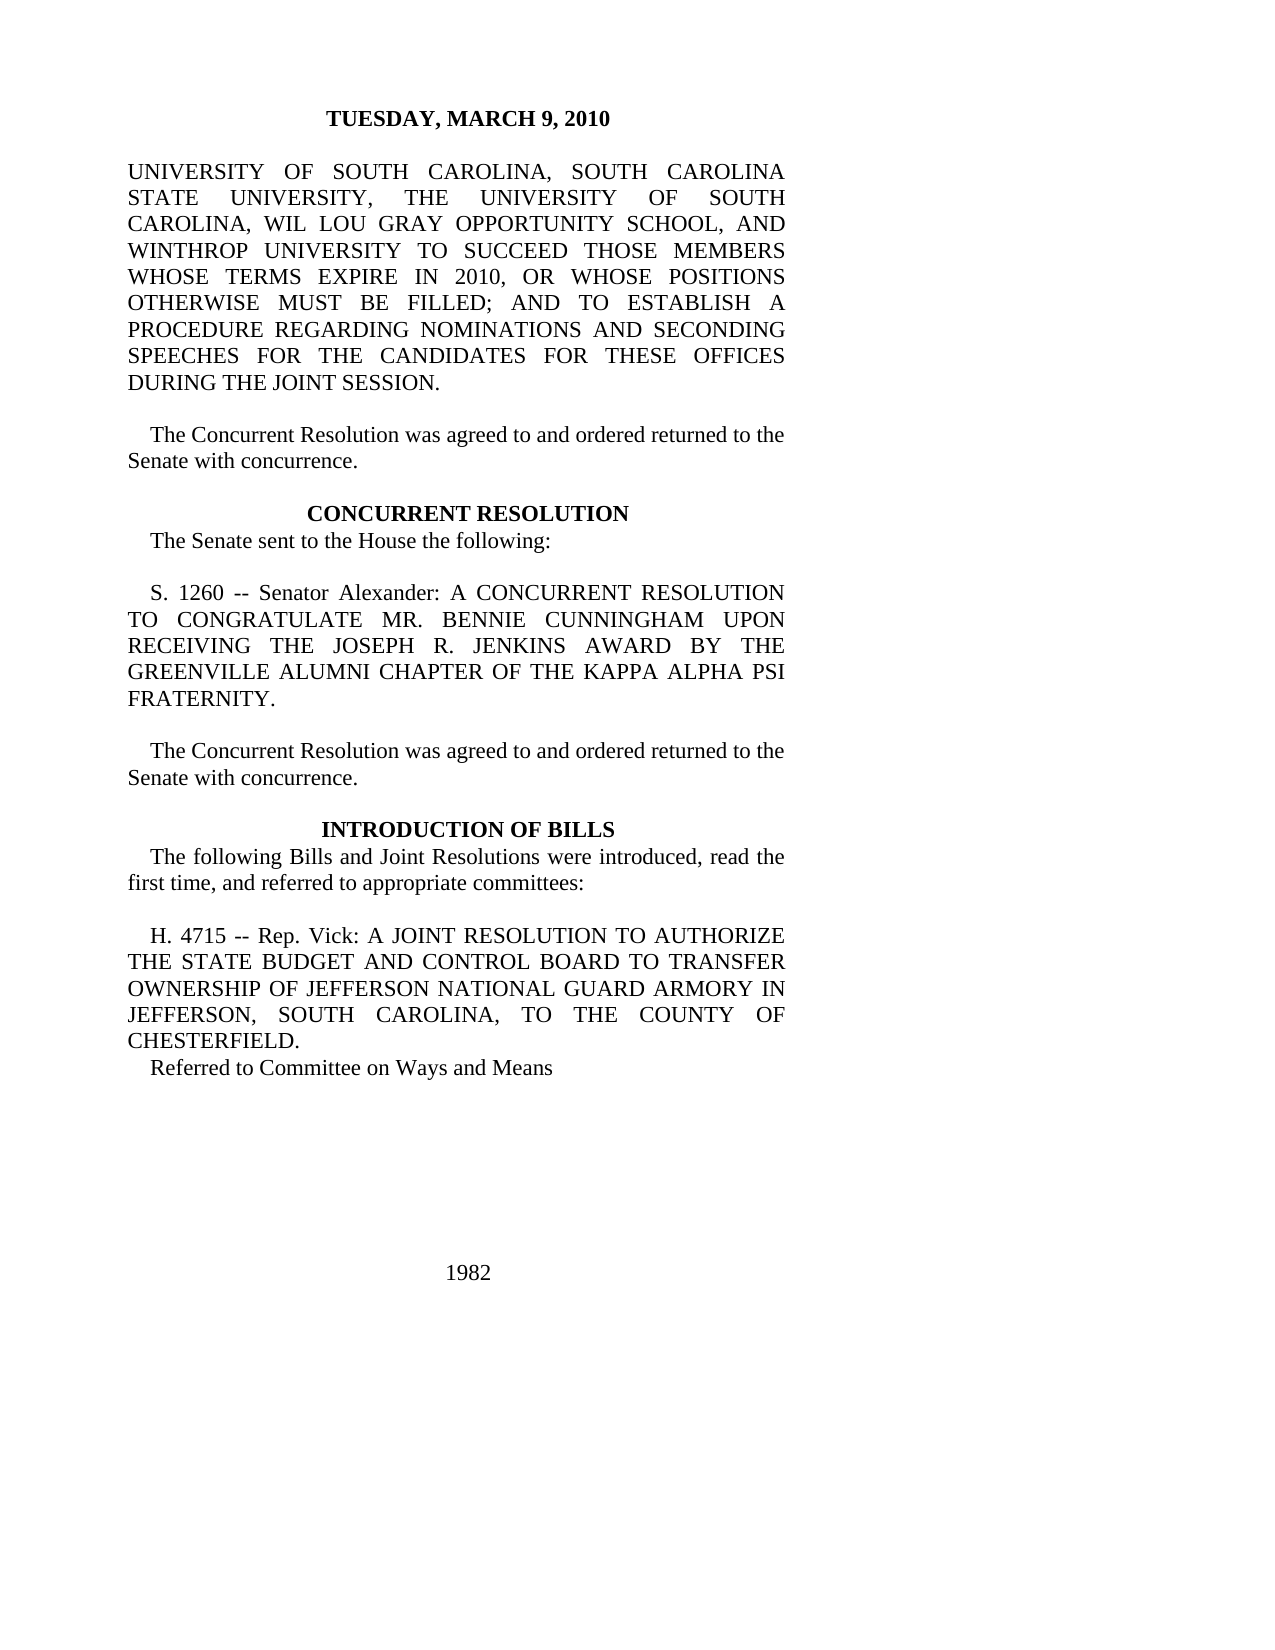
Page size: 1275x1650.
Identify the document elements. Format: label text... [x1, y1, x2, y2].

text Referred to Committee on Ways and Means [127, 1054, 786, 1080]
text H. 4715 -- Rep. Vick: A JOINT RESOLUTION TO AUTHORIZE THE STATE BUDGET AND CONTROL BOARD TO TRANSFER OWNERSHIP OF JEFFERSON NATIONAL GUARD ARMORY IN JEFFERSON, SOUTH CAROLINA, TO THE COUNTY OF CHESTERFIELD. [127, 922, 786, 1054]
text S. 1260 -- Senator Alexander: A CONCURRENT RESOLUTION TO CONGRATULATE MR. BENNIE CUNNINGHAM UPON RECEIVING THE JOSEPH R. JENKINS AWARD BY THE GREENVILLE ALUMNI CHAPTER OF THE KAPPA ALPHA PSI FRATERNITY. [127, 579, 786, 711]
text INTRODUCTION OF BILLS [127, 817, 786, 843]
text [127, 158, 786, 395]
text The Concurrent Resolution was agreed to and ordered returned to the Senate with concurrence. [127, 421, 786, 474]
text The Concurrent Resolution was agreed to and ordered returned to the Senate with concurrence. [127, 737, 786, 790]
text CONCURRENT RESOLUTION [127, 500, 786, 527]
text The following Bills and Joint Resolutions were introduced, read the first time, and referred to appropriate committees: [127, 843, 786, 896]
text The Senate sent to the House the following: [127, 527, 786, 553]
